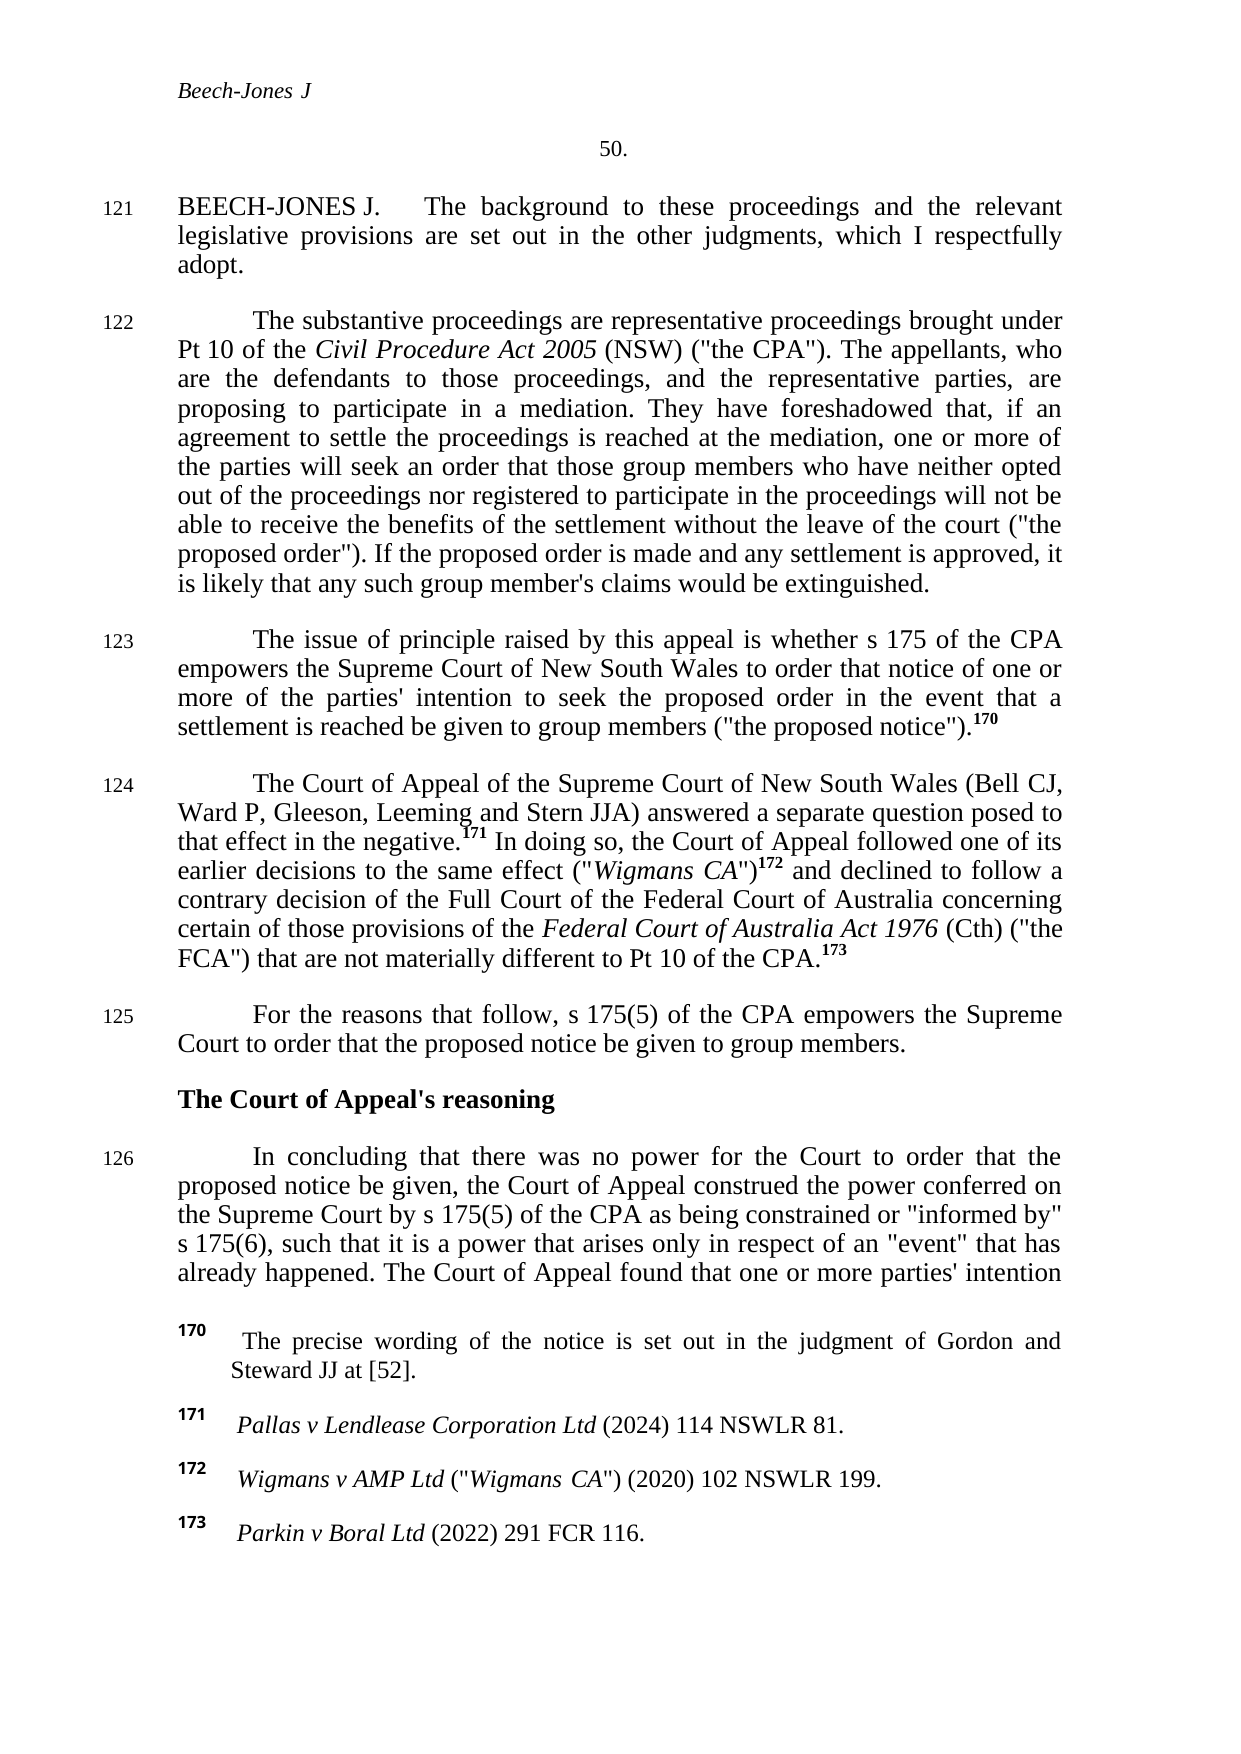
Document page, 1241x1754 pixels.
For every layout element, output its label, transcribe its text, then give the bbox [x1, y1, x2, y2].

list The Court of Appeal of the Supreme Court of New South Wales (Bell CJ, Ward P, Gleeson, Leeming and Stern JJA) answered a separate question posed to that effect in the negative. In doing so, the Court of Appeal followed one of its earlier decisions to the same effect ("Wigmans CA") and declined to follow a contrary decision of the Full Court of the Federal Court of Australia concerning certain of those provisions of the Federal Court of Australia Act 1976 (Cth) ("the FCA") that are not materially different to Pt 10 of the CPA. [102, 769, 1063, 973]
list BEECH-JONES J. The background to these proceedings and the relevant legislative provisions are set out in the other judgments, which I respectfully adopt. [102, 192, 1063, 279]
list The issue of principle raised by this appeal is whether s 175 of the CPA empowers the Supreme Court of New South Wales to order that notice of one or more of the parties' intention to seek the proposed order in the event that a settlement is reached be given to group members ("the proposed notice"). [102, 625, 1063, 742]
list The substantive proceedings are representative proceedings brought under Pt 10 of the Civil Procedure Act 2005 (NSW) ("the CPA"). The appellants, who are the defendants to those proceedings, and the representative parties, are proposing to participate in a mediation. They have foreshadowed that, if an agreement to settle the proceedings is reached at the mediation, one or more of the parties will seek an order that those group members who have neither opted out of the proceedings nor registered to participate in the proceedings will not be able to receive the benefits of the settlement without the leave of the court ("the proposed order"). If the proposed order is made and any settlement is approved, it is likely that any such group member's claims would be extinguished. [102, 306, 1063, 598]
list For the reasons that follow, s 175(5) of the CPA empowers the Supreme Court to order that the proposed notice be given to group members. [102, 1000, 1063, 1058]
subtitle The Court of Appeal's reasoning [177, 1085, 1063, 1114]
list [102, 1142, 1063, 1287]
